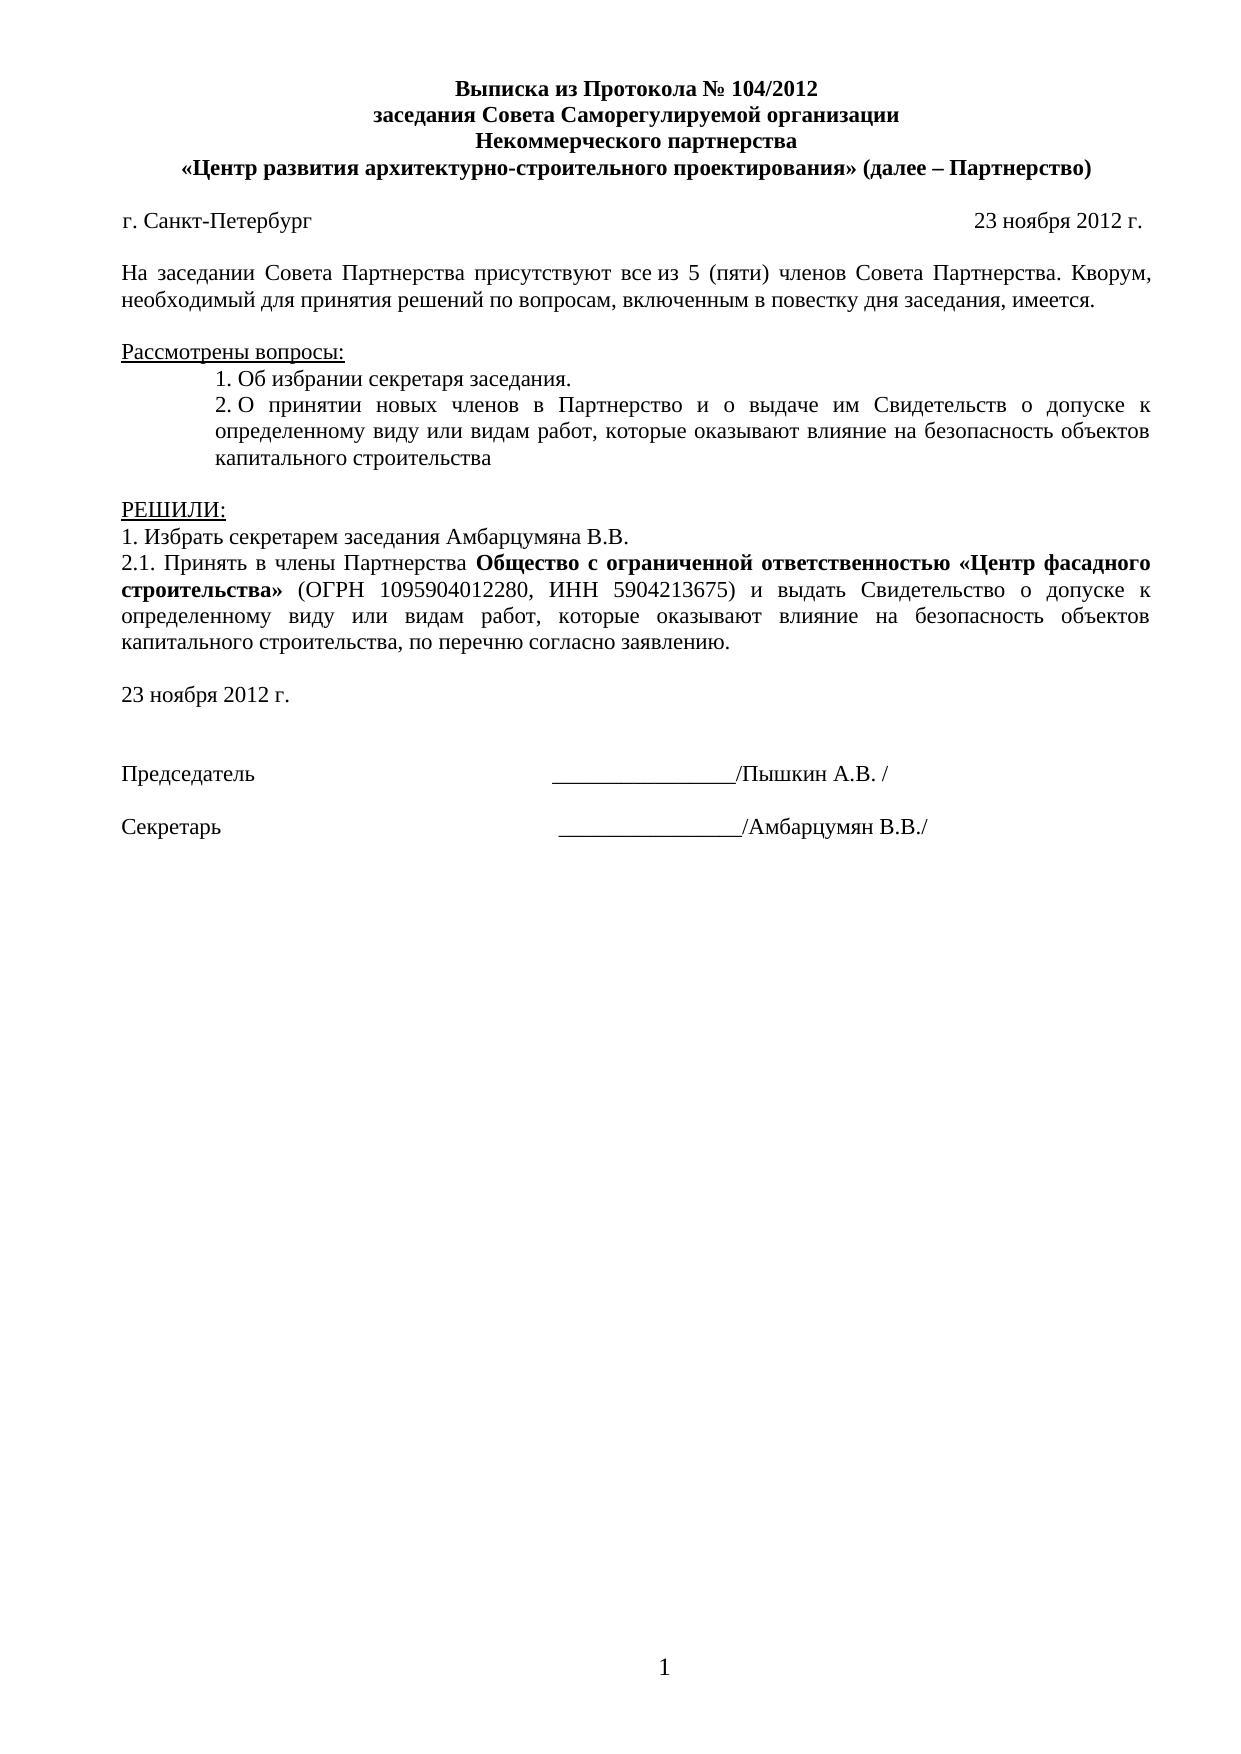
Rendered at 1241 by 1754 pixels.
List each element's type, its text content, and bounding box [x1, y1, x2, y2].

text Некоммерческого партнерства [121, 128, 1152, 154]
text заседания Совета Саморегулируемой организации [121, 101, 1152, 128]
text 1. Об избрании секретаря заседания. [215, 365, 1152, 391]
text «Центр развития архитектурно-строительного проектирования» (далее – Партнерство) [121, 154, 1152, 180]
text 2. О принятии новых членов в Партнерство и о выдаче им Свидетельств о допуске к определенному виду или видам работ, которые оказывают влияние на безопасность объектов капитального строительства [215, 391, 1152, 470]
text 1. Избрать секретарем заседания Амбарцумяна В.В. [121, 523, 1152, 549]
table_header г. Санкт-Петербург [111, 207, 632, 233]
table_header 23 ноября 2012 г. [633, 207, 1154, 233]
text РЕШИЛИ: [121, 497, 1152, 523]
text Выписка из Протокола № 104/2012 [121, 75, 1152, 101]
text 23 ноября 2012 г. [121, 681, 1152, 707]
text Секретарь ________________/Амбарцумян В.В./ [121, 813, 1152, 839]
text На заседании Совета Партнерства присутствуют все из 5 (пяти) членов Совета Партнерства. Кворум, необходимый для принятия решений по вопросам, включенным в повестку дня заседания, имеется. [121, 259, 1152, 312]
text Рассмотрены вопросы: [121, 338, 1152, 365]
text 2.1. Принять в члены Партнерства Общество с ограниченной ответственностью «Центр фасадного строительства» (ОГРН 1095904012280, ИНН 5904213675) и выдать Свидетельство о допуске к определенному виду или видам работ, которые оказывают влияние на безопасность объектов капитального строительства, по перечню согласно заявлению. [121, 549, 1152, 655]
text Председатель ________________/Пышкин А.В. / [121, 760, 1152, 786]
